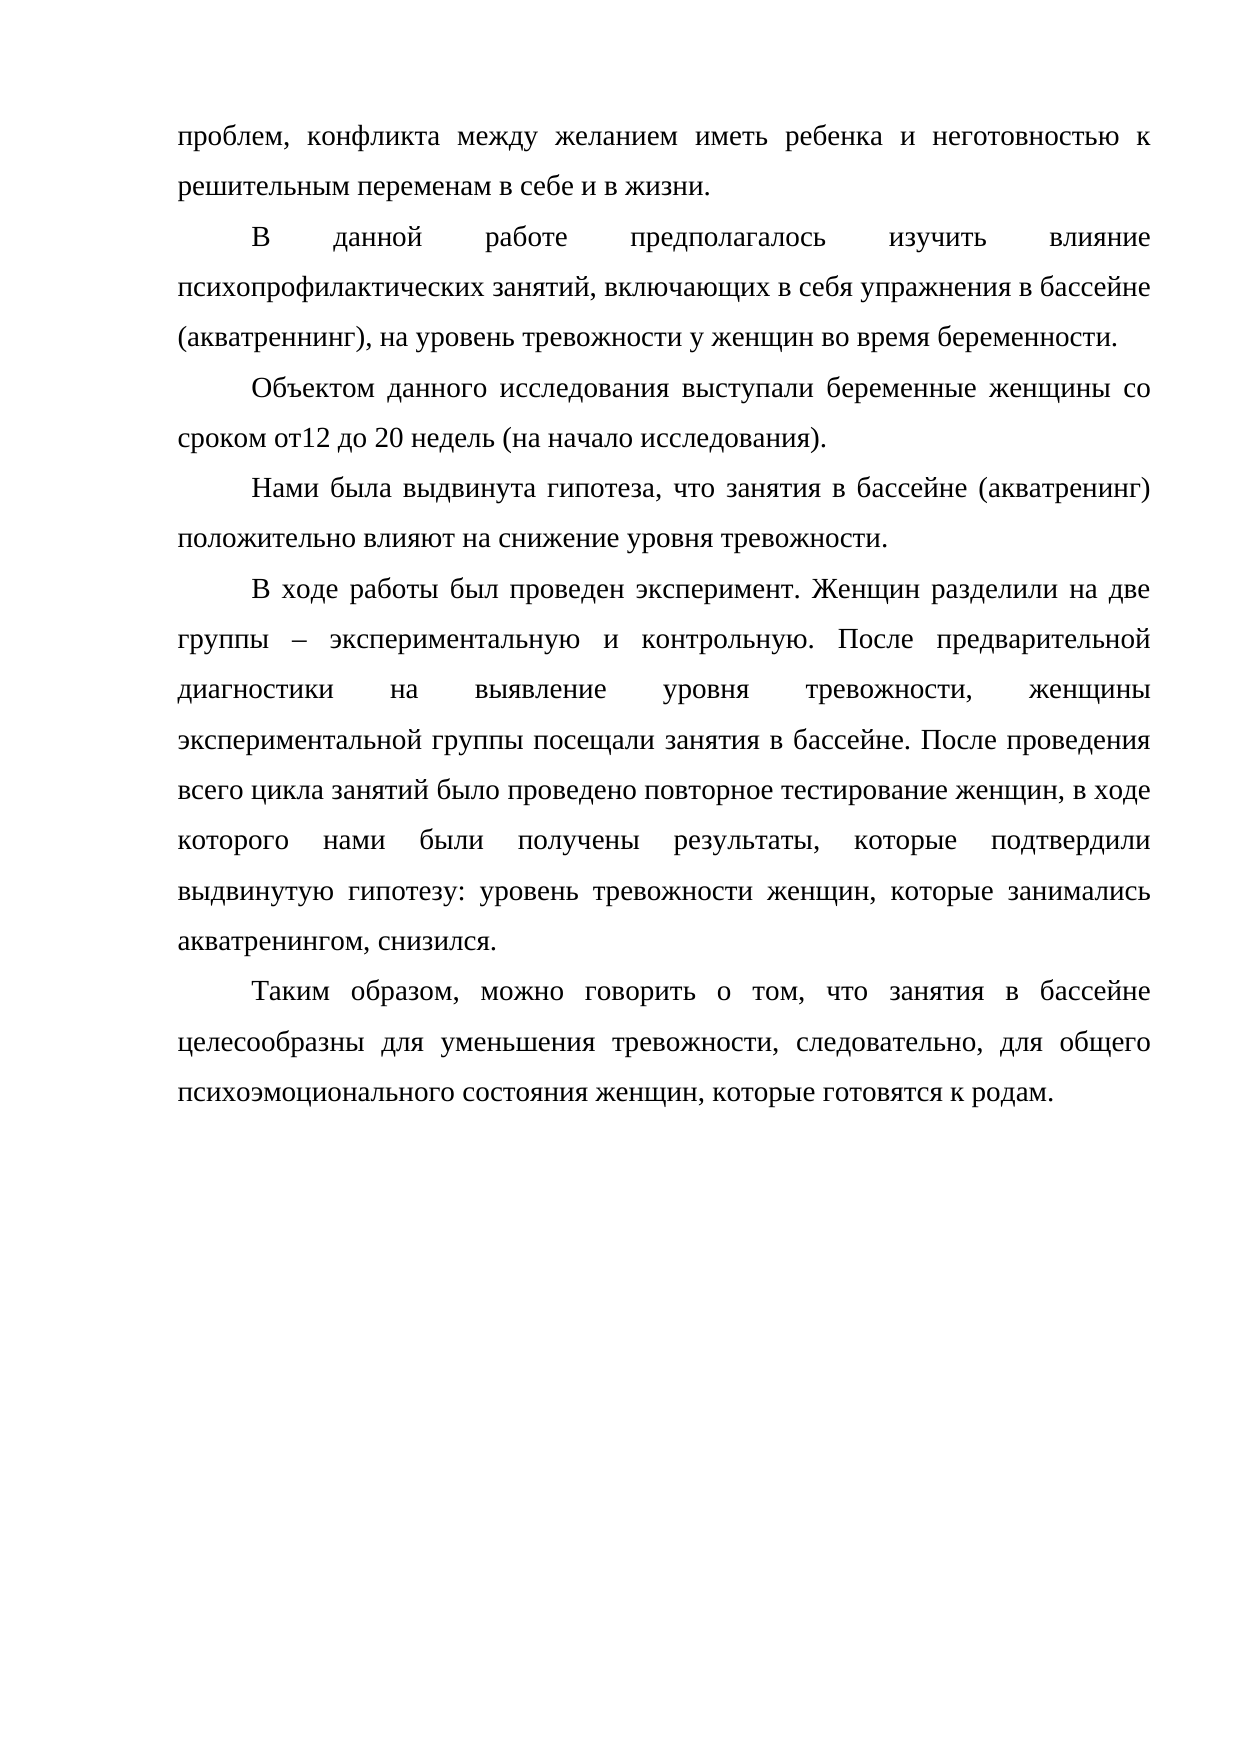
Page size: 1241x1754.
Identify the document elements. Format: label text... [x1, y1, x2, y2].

text В данной работе предполагалось изучить влияние психопрофилактических занятий, включающих в себя упражнения в бассейне (акватреннинг), на уровень тревожности у женщин во время беременности. [177, 219, 1152, 353]
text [177, 118, 1152, 202]
text Объектом данного исследования выступали беременные женщины со сроком от12 до 20 недель (на начало исследования). [177, 370, 1152, 453]
text Таким образом, можно говорить о том, что занятия в бассейне целесообразны для уменьшения тревожности, следовательно, для общего психоэмоционального состояния женщин, которые готовятся к родам. [177, 973, 1152, 1108]
text Нами была выдвинута гипотеза, что занятия в бассейне (акватренинг) положительно влияют на снижение уровня тревожности. [177, 470, 1152, 554]
text В ходе работы был проведен эксперимент. Женщин разделили на две группы – экспериментальную и контрольную. После предварительной диагностики на выявление уровня тревожности, женщины экспериментальной группы посещали занятия в бассейне. После проведения всего цикла занятий было проведено повторное тестирование женщин, в ходе которого нами были получены результаты, которые подтвердили выдвинутую гипотезу: уровень тревожности женщин, которые занимались акватренингом, снизился. [177, 571, 1152, 957]
